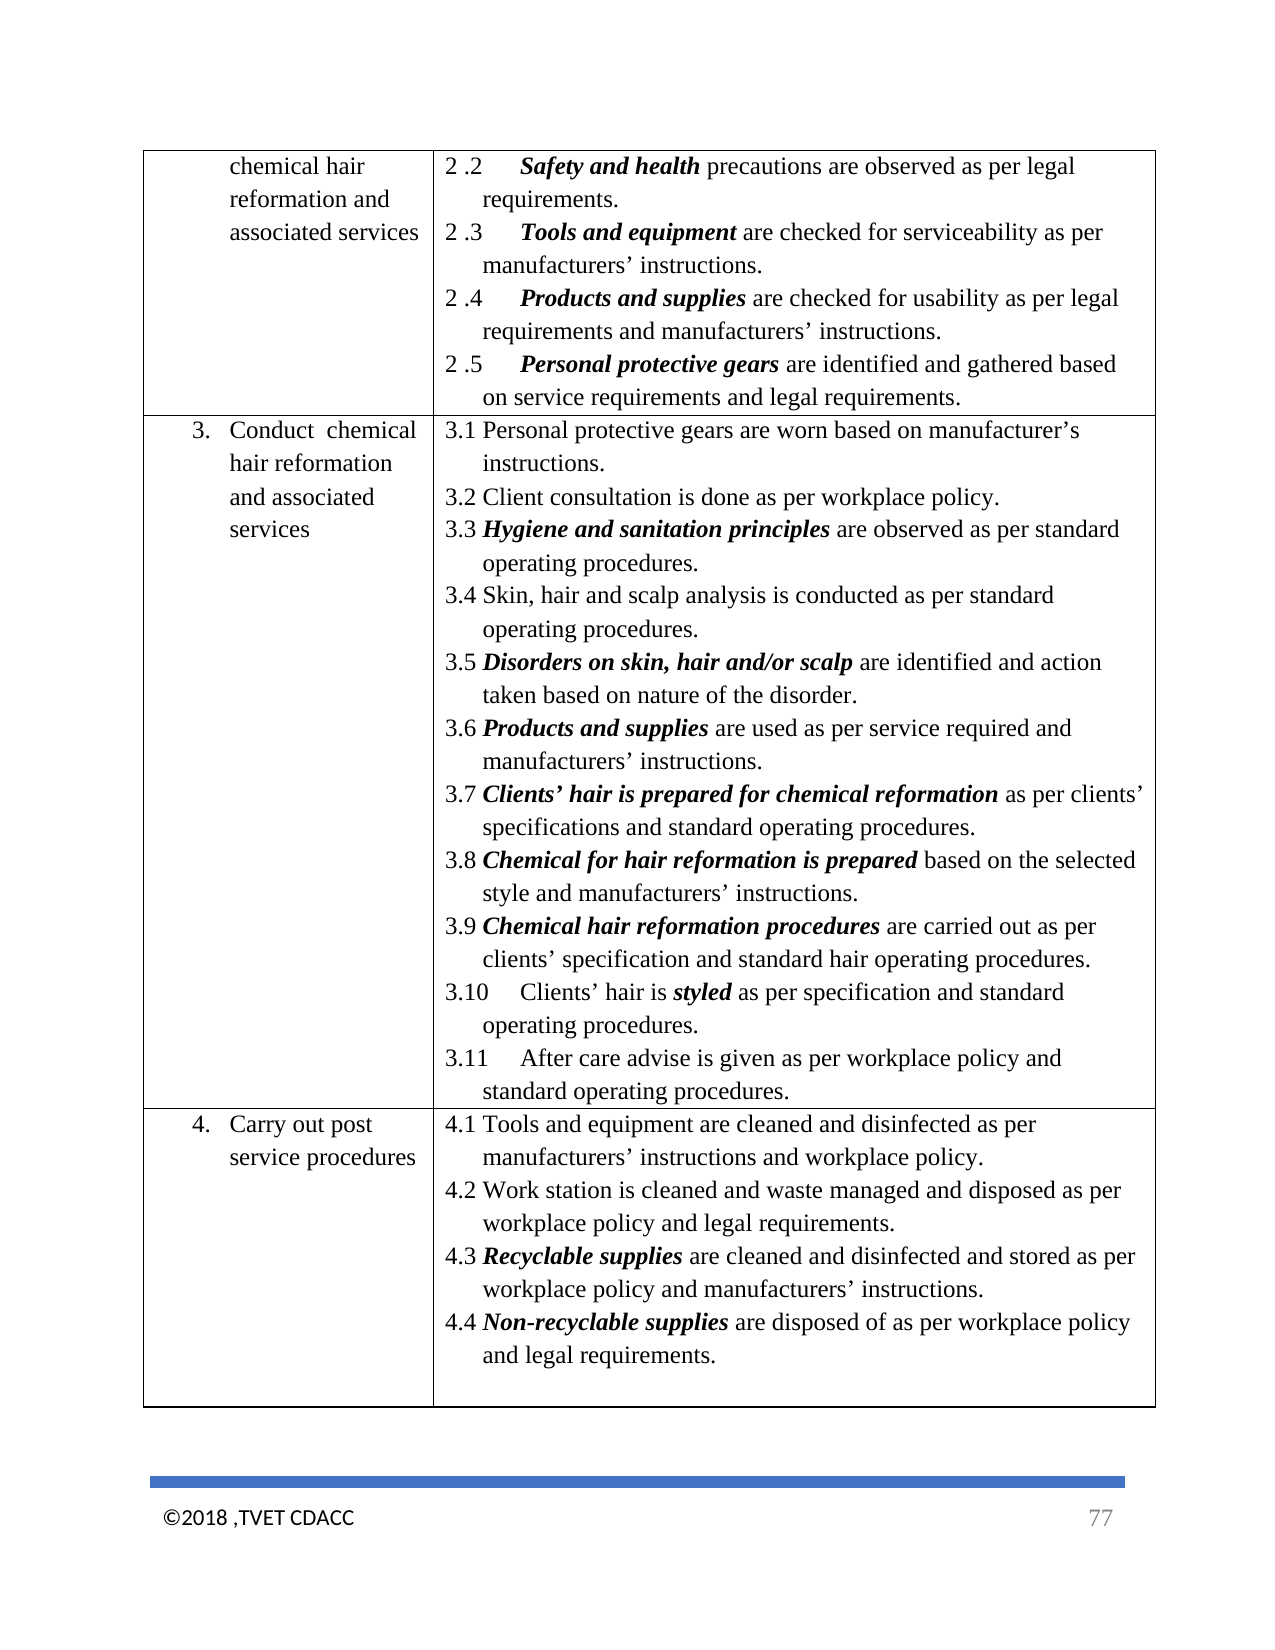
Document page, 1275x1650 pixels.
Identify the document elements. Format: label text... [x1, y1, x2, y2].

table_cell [434, 151, 1155, 414]
table_cell Tools and equipment are cleaned and disinfected as per manufacturers’ instructions and workplace policy. Work station is cleaned and waste managed and disposed as per workplace policy and legal requirements. Recyclable supplies are cleaned and disinfected and stored as per workplace policy and manufacturers’ instructions. Non-recyclable supplies are disposed of as per workplace policy and legal requirements. [434, 1109, 1155, 1406]
table_cell Conduct chemical hair reformation and associated services [144, 416, 433, 1108]
table_cell Carry out post service procedures [144, 1109, 433, 1406]
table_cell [144, 151, 433, 414]
table_cell Personal protective gears are worn based on manufacturer’s instructions. Client consultation is done as per workplace policy. Hygiene and sanitation principles are observed as per standard operating procedures. Skin, hair and scalp analysis is conducted as per standard operating procedures. Disorders on skin, hair and/or scalp are identified and action taken based on nature of the disorder. Products and supplies are used as per service required and manufacturers’ instructions. Clients’ hair is prepared for chemical reformation as per clients’ specifications and standard operating procedures. Chemical for hair reformation is prepared based on the selected style and manufacturers’ instructions. Chemical hair reformation procedures are carried out as per clients’ specification and standard hair operating procedures. Clients’ hair is styled as per specification and standard operating procedures. After care advise is given as per workplace policy and standard operating procedures. [434, 416, 1155, 1108]
